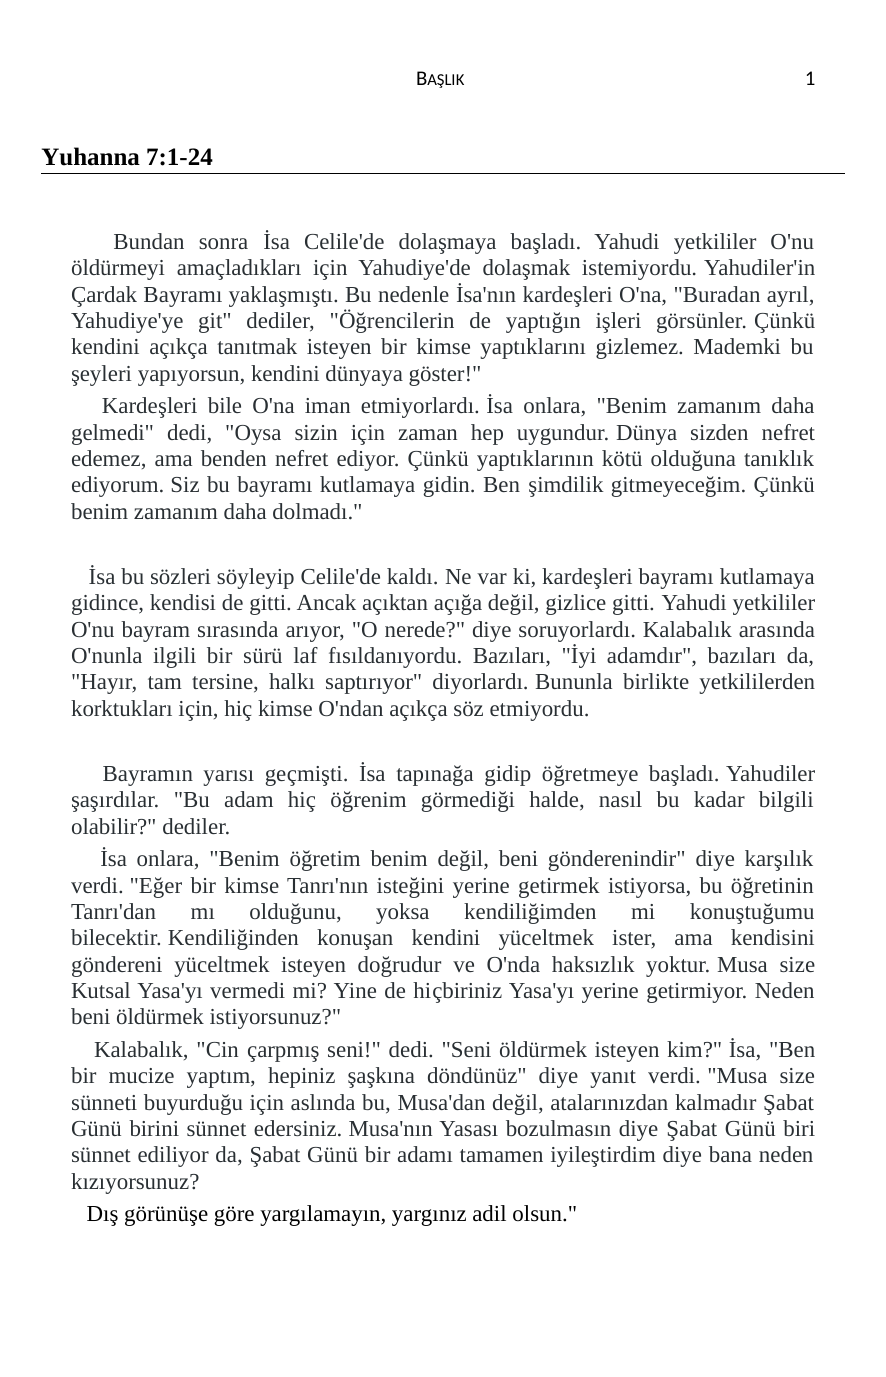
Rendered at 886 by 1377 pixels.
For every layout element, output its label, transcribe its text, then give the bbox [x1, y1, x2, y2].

text Kalabalık, "Cin çarpmış seni!" dedi. "Seni öldürmek isteyen kim?" İsa, "Ben bir mucize yaptım, hepiniz şaşkına döndünüz" diye yanıt verdi. "Musa size sünneti buyurduğu için aslında bu, Musa'dan değil, atalarınızdan kalmadır Şabat Günü birini sünnet edersiniz. Musa'nın Yasası bozulmasın diye Şabat Günü biri sünnet ediliyor da, Şabat Günü bir adamı tamamen iyileştirdim diye bana neden kızıyorsunuz? [71, 1036, 815, 1194]
text Kardeşleri bile O'na iman etmiyorlardı. İsa onlara, "Benim zamanım daha gelmedi" dedi, "Oysa sizin için zaman hep uygundur. Dünya sizden nefret edemez, ama benden nefret ediyor. Çünkü yaptıklarının kötü olduğuna tanıklık ediyorum. Siz bu bayramı kutlamaya gidin. Ben şimdilik gitmeyeceğim. Çünkü benim zamanım daha dolmadı." [71, 392, 815, 524]
text İsa bu sözleri söyleyip Celile'de kaldı. Ne var ki, kardeşleri bayramı kutlamaya gidince, kendisi de gitti. Ancak açıktan açığa değil, gizlice gitti. Yahudi yetkililer O'nu bayram sırasında arıyor, "O nerede?" diye soruyorlardı. Kalabalık arasında O'nunla ilgili bir sürü laf fısıldanıyordu. Bazıları, "İyi adamdır", bazıları da, "Hayır, tam tersine, halkı saptırıyor" diyorlardı. Bununla birlikte yetkililerden korktukları için, hiç kimse O'ndan açıkça söz etmiyordu. [71, 563, 815, 721]
text Yuhanna 7:1-24 [41, 142, 845, 173]
text Bayramın yarısı geçmişti. İsa tapınağa gidip öğretmeye başladı. Yahudiler şaşırdılar. "Bu adam hiç öğrenim görmediği halde, nasıl bu kadar bilgili olabilir?" dediler. [71, 760, 815, 839]
text İsa onlara, "Benim öğretim benim değil, beni gönderenindir" diye karşılık verdi. "Eğer bir kimse Tanrı'nın isteğini yerine getirmek istiyorsa, bu öğretinin Tanrı'dan mı olduğunu, yoksa kendiliğimden mi konuştuğumu bilecektir. Kendiliğinden konuşan kendini yüceltmek ister, ama kendisini göndereni yüceltmek isteyen doğrudur ve O'nda haksızlık yoktur. Musa size Kutsal Yasa'yı vermedi mi? Yine de hiçbiriniz Yasa'yı yerine getirmiyor. Neden beni öldürmek istiyorsunuz?" [71, 845, 815, 1030]
text Bundan sonra İsa Celile'de dolaşmaya başladı. Yahudi yetkililer O'nu öldürmeyi amaçladıkları için Yahudiye'de dolaşmak istemiyordu. Yahudiler'in Çardak Bayramı yaklaşmıştı. Bu nedenle İsa'nın kardeşleri O'na, "Buradan ayrıl, Yahudiye'ye git" dediler, "Öğrencilerin de yaptığın işleri görsünler. Çünkü kendini açıkça tanıtmak isteyen bir kimse yaptıklarını gizlemez. Mademki bu şeyleri yapıyorsun, kendini dünyaya göster!" [71, 228, 815, 386]
text Dış görünüşe göre yargılamayın, yargınız adil olsun." [71, 1200, 815, 1227]
